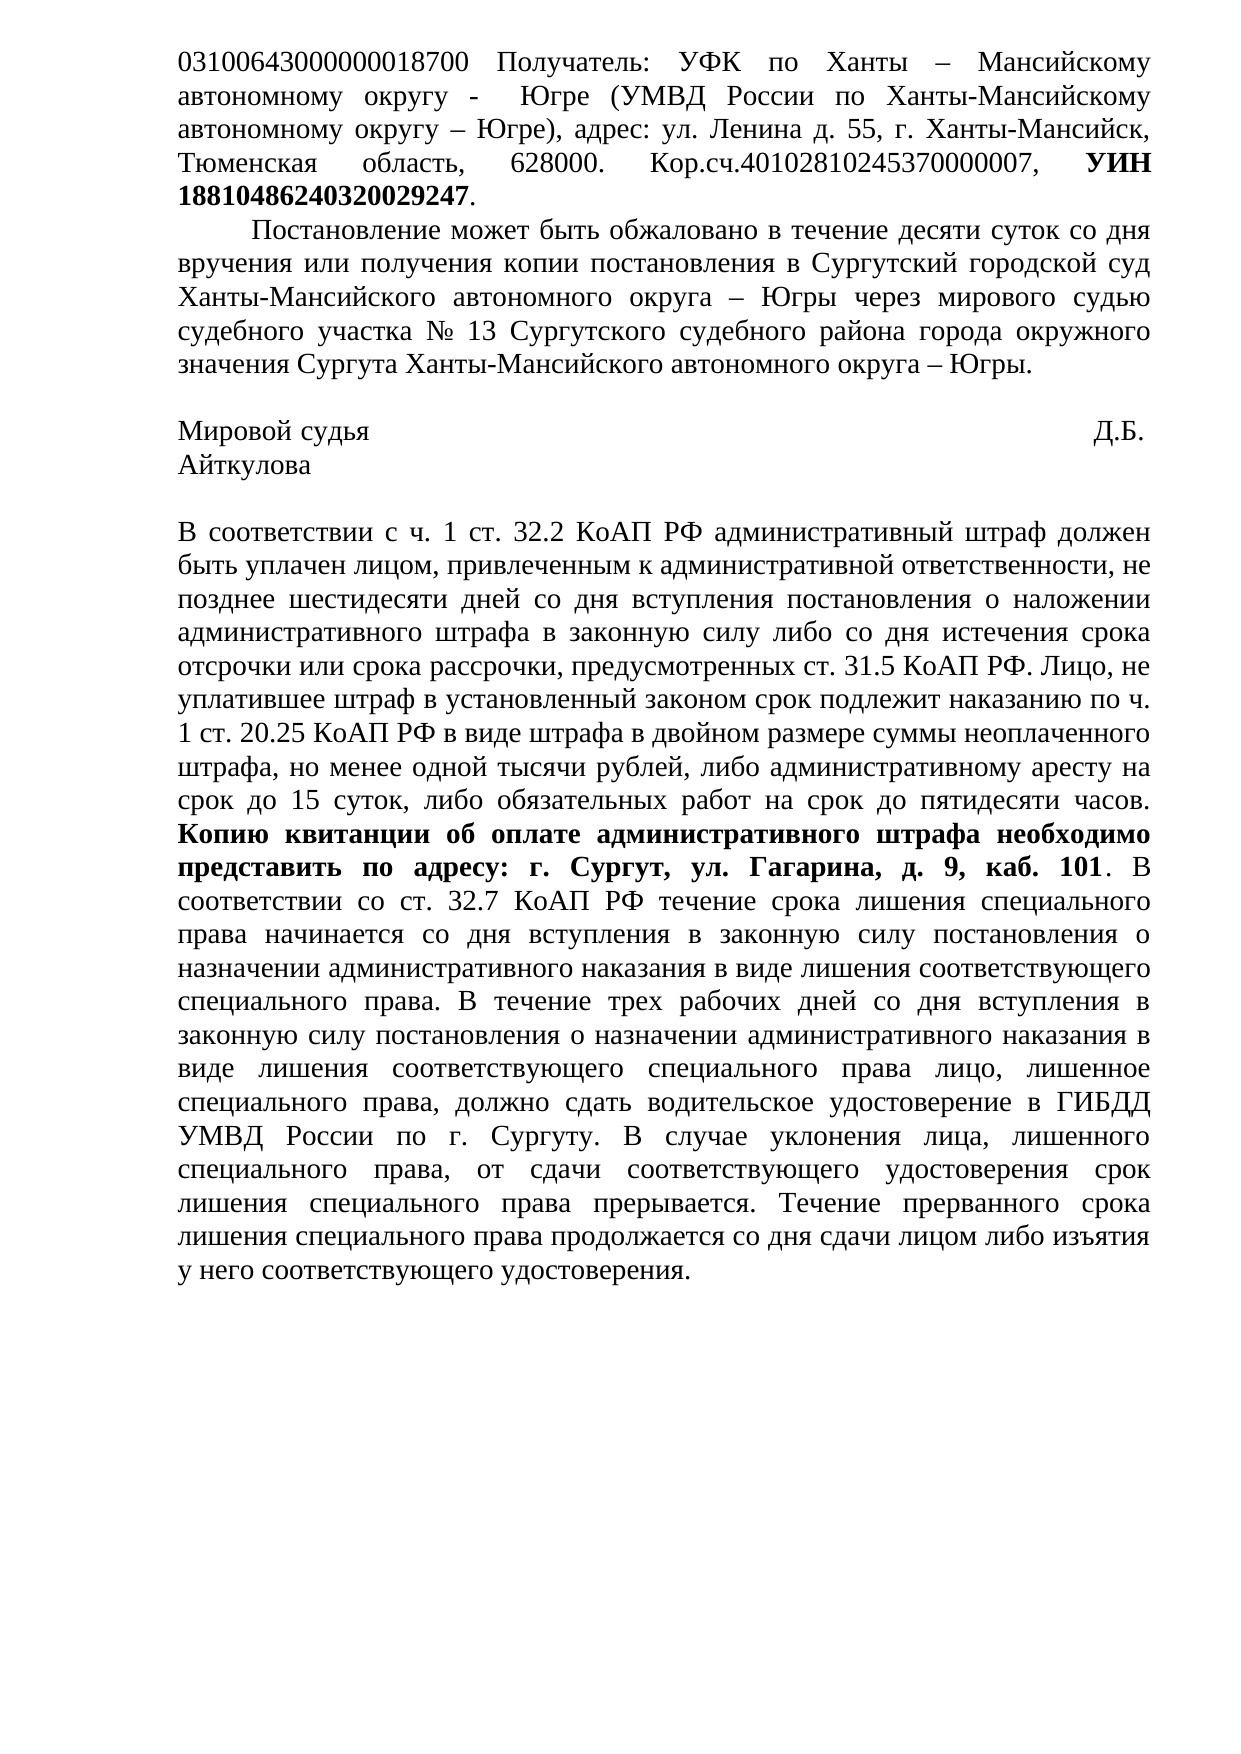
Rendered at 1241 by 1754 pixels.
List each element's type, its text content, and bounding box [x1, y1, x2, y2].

text В соответствии с ч. 1 ст. 32.2 КоАП РФ административный штраф должен быть уплачен лицом, привлеченным к административной ответственности, не позднее шестидесяти дней со дня вступления постановления о наложении административного штрафа в законную силу либо со дня истечения срока отсрочки или срока рассрочки, предусмотренных ст. 31.5 КоАП РФ. Лицо, не уплатившее штраф в установленный законом срок подлежит наказанию по ч. 1 ст. 20.25 КоАП РФ в виде штрафа в двойном размере суммы неоплаченного штрафа, но менее одной тысячи рублей, либо административному аресту на срок до 15 суток, либо обязательных работ на срок до пятидесяти часов. Копию квитанции об оплате административного штрафа необходимо представить по адресу: г. Сургут, ул. Гагарина, д. 9, каб. 101. В соответствии со ст. 32.7 КоАП РФ течение срока лишения специального права начинается со дня вступления в законную силу постановления о назначении административного наказания в виде лишения соответствующего специального права. В течение трех рабочих дней со дня вступления в законную силу постановления о назначении административного наказания в виде лишения соответствующего специального права лицо, лишенное специального права, должно сдать водительское удостоверение в ГИБДД УМВД России по г. Сургуту. В случае уклонения лица, лишенного специального права, от сдачи соответствующего удостоверения срок лишения специального права прерывается. Течение прерванного срока лишения специального права продолжается со дня сдачи лицом либо изъятия у него соответствующего удостоверения. [177, 514, 1152, 1285]
text Постановление может быть обжаловано в течение десяти суток со дня вручения или получения копии постановления в Сургутский городской суд Ханты-Мансийского автономного округа – Югры через мирового судью судебного участка № 13 Сургутского судебного района города окружного значения Сургута Ханты-Мансийского автономного округа – Югры. [177, 212, 1152, 380]
text Мировой судья Д.Б. Айткулова [177, 413, 1152, 480]
